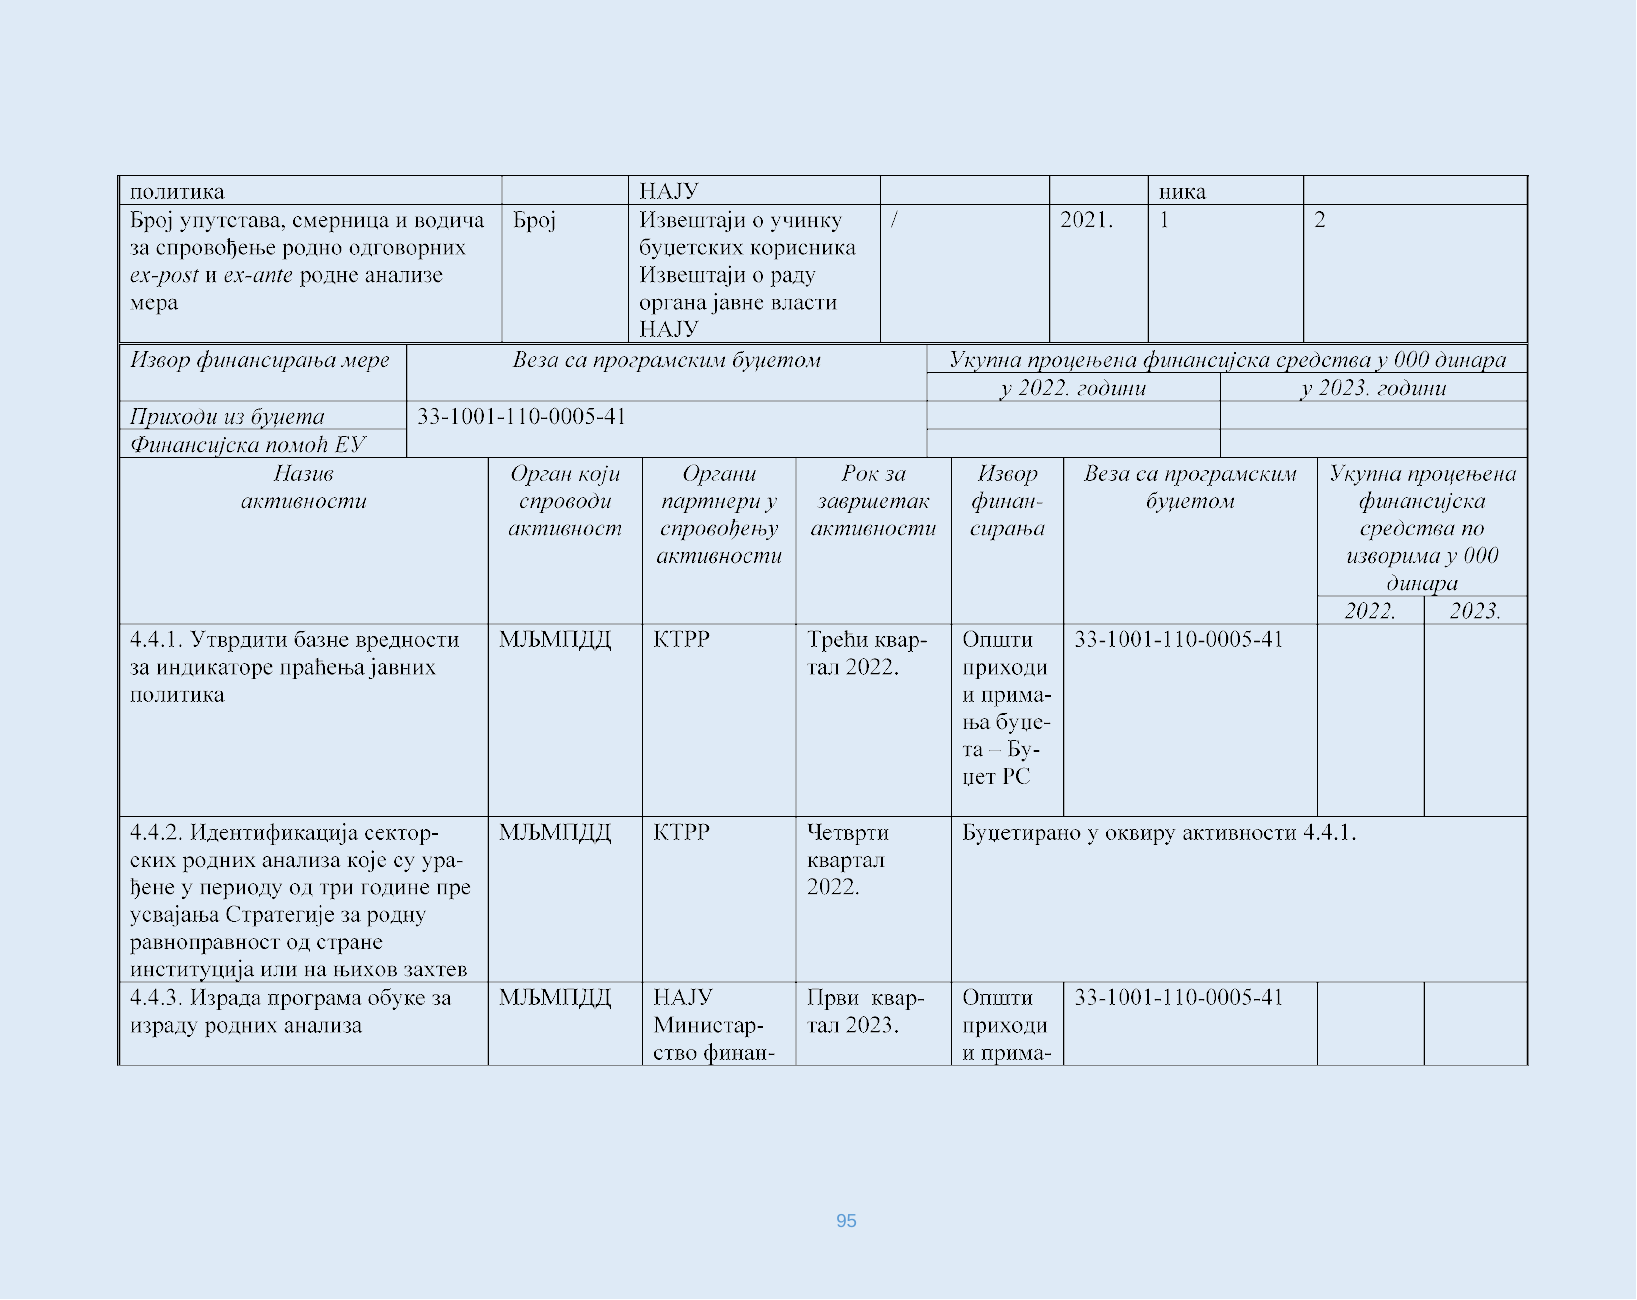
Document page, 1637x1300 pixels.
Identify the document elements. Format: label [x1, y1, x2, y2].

picture [117, 175, 1529, 1066]
